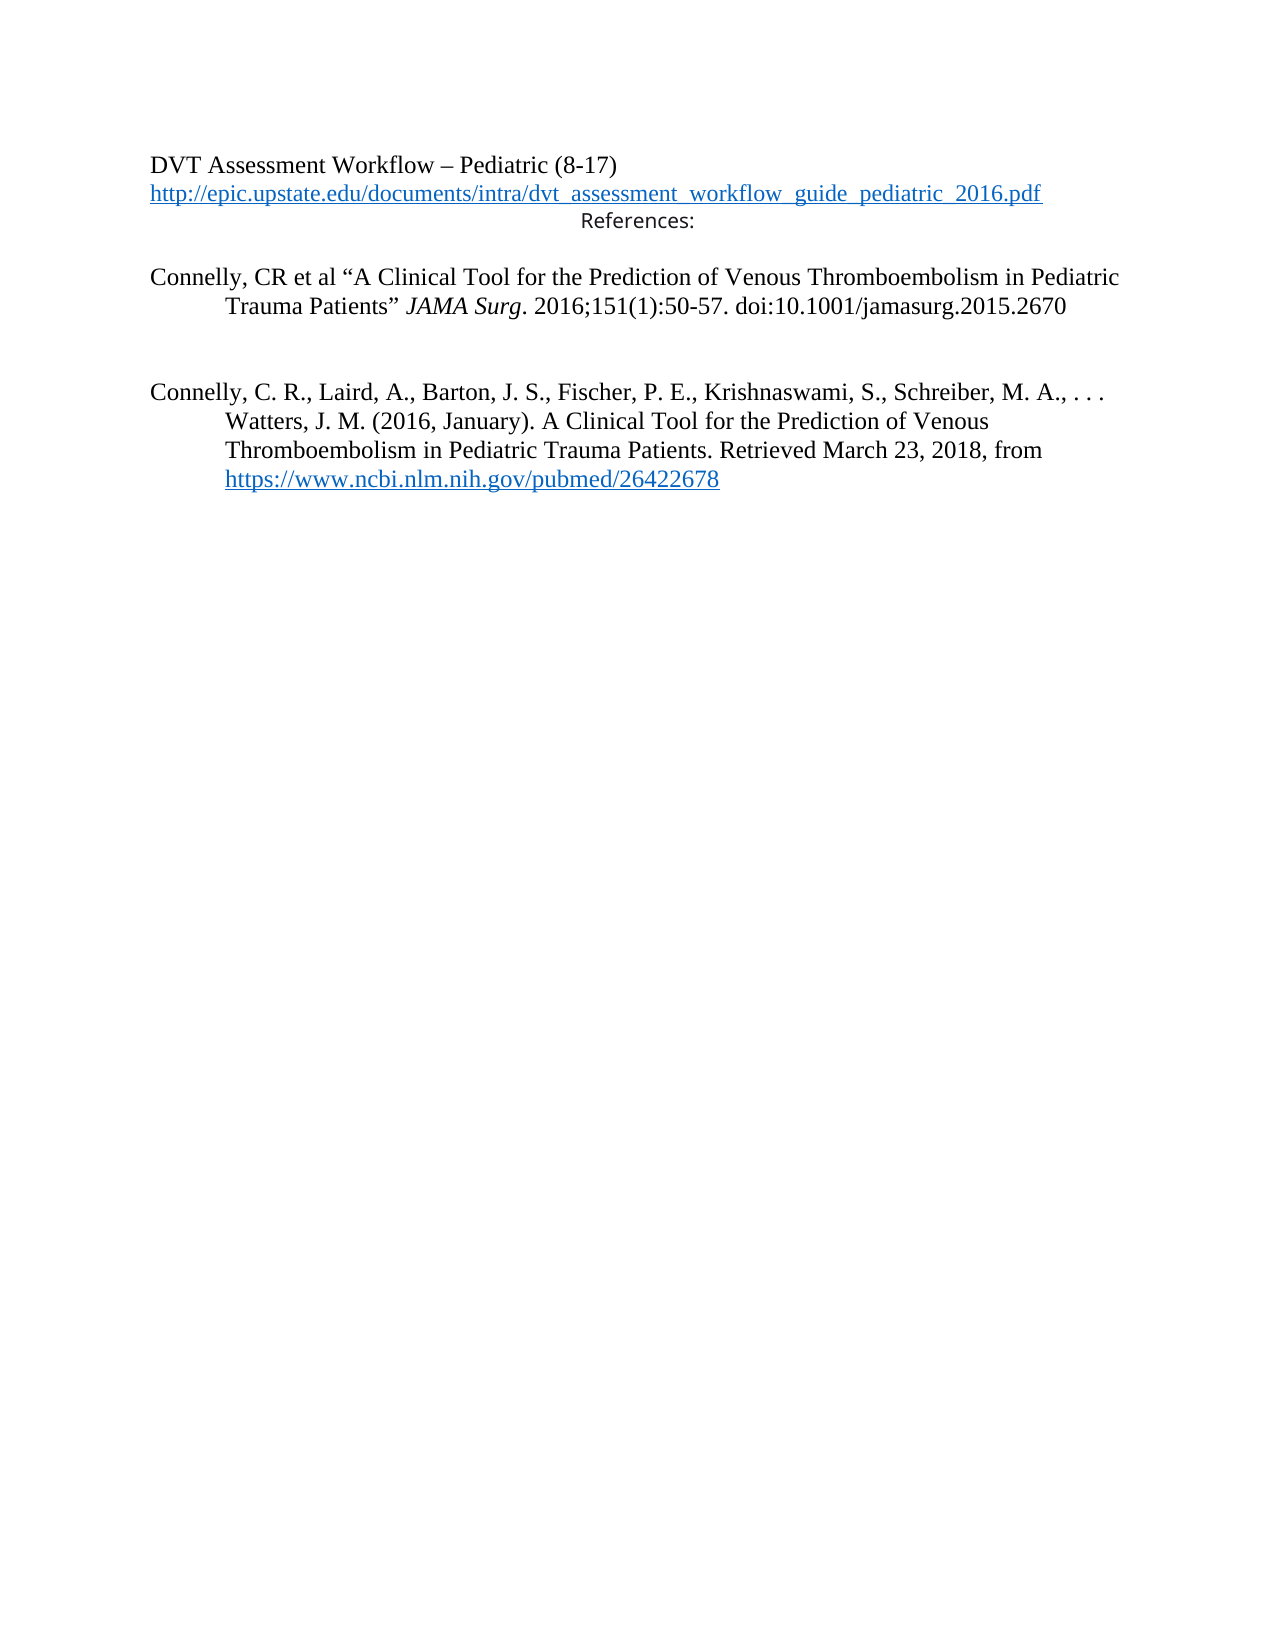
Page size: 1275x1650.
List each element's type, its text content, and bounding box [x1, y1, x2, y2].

text Connelly, C. R., Laird, A., Barton, J. S., Fischer, P. E., Krishnaswami, S., Schreiber, M. A., . . . Watters, J. M. (2016, January). A Clinical Tool for the Prediction of Venous Thromboembolism in Pediatric Trauma Patients. Retrieved March 23, 2018, from https://www.ncbi.nlm.nih.gov/pubmed/26422678 [150, 377, 1125, 492]
text Connelly, CR et al “A Clinical Tool for the Prediction of Venous Thromboembolism in Pediatric Trauma Patients” JAMA Surg. 2016;151(1):50-57. doi:10.1001/jamasurg.2015.2670 [150, 262, 1125, 320]
text References: [150, 206, 1125, 235]
text DVT Assessment Workflow – Pediatric (8-17) http://epic.upstate.edu/documents/intra/dvt_assessment_workflow_guide_pediatric_2016.pdf [150, 150, 1125, 206]
